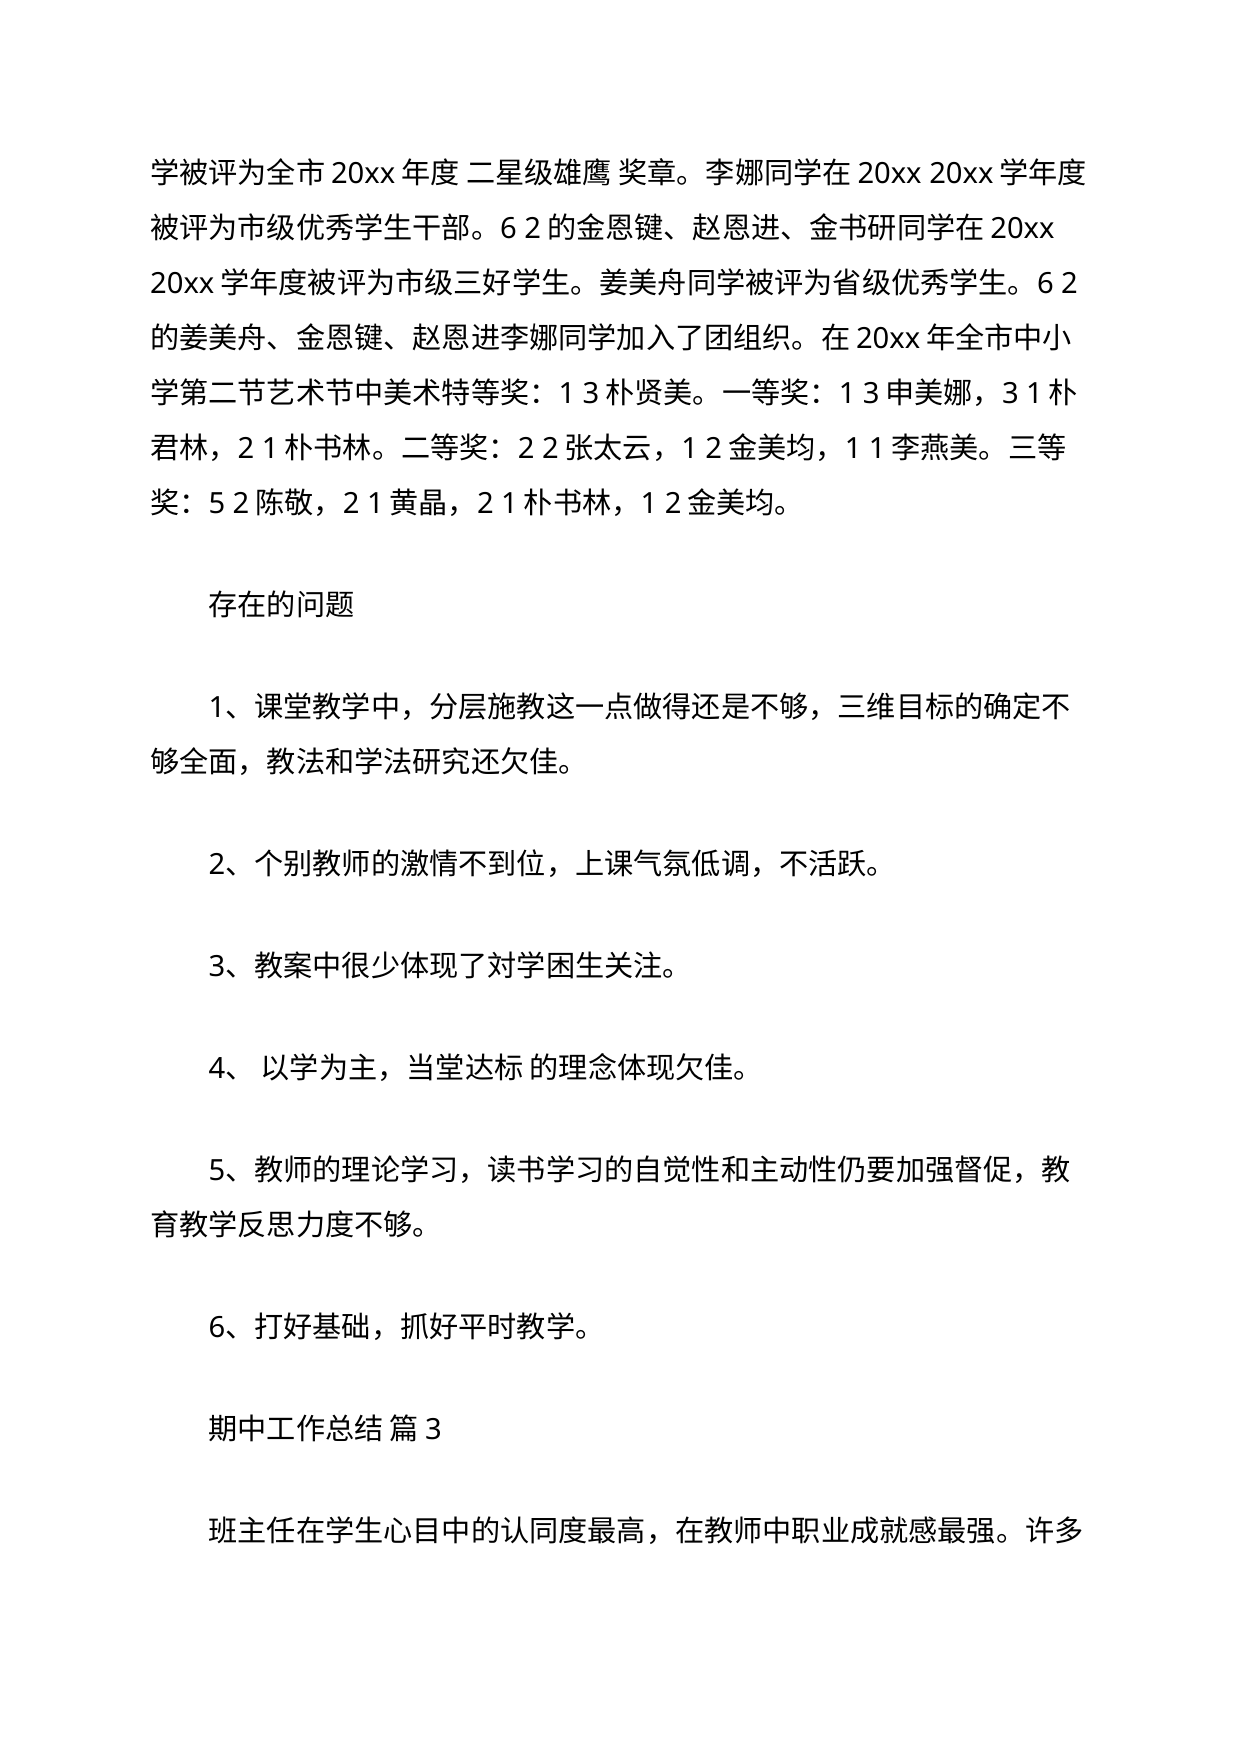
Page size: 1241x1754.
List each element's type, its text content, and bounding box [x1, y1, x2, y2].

text 4、 以学为主，当堂达标 的理念体现欠佳。 [150, 1044, 1090, 1087]
text 5、教师的理论学习，读书学习的自觉性和主动性仍要加强督促，教育教学反思力度不够。 [150, 1146, 1090, 1244]
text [150, 1507, 1090, 1549]
text 3、教案中很少体现了対学困生关注。 [150, 942, 1090, 985]
text 6、打好基础，抓好平时教学。 [150, 1303, 1090, 1346]
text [150, 150, 1090, 522]
text 2、个别教师的激情不到位，上课气氛低调，不活跃。 [150, 841, 1090, 883]
text 存在的问题 [150, 582, 1090, 624]
text 1、课堂教学中，分层施教这一点做得还是不够，三维目标的确定不够全面，教法和学法研究还欠佳。 [150, 684, 1090, 781]
text 期中工作总结 篇3 [150, 1405, 1090, 1448]
